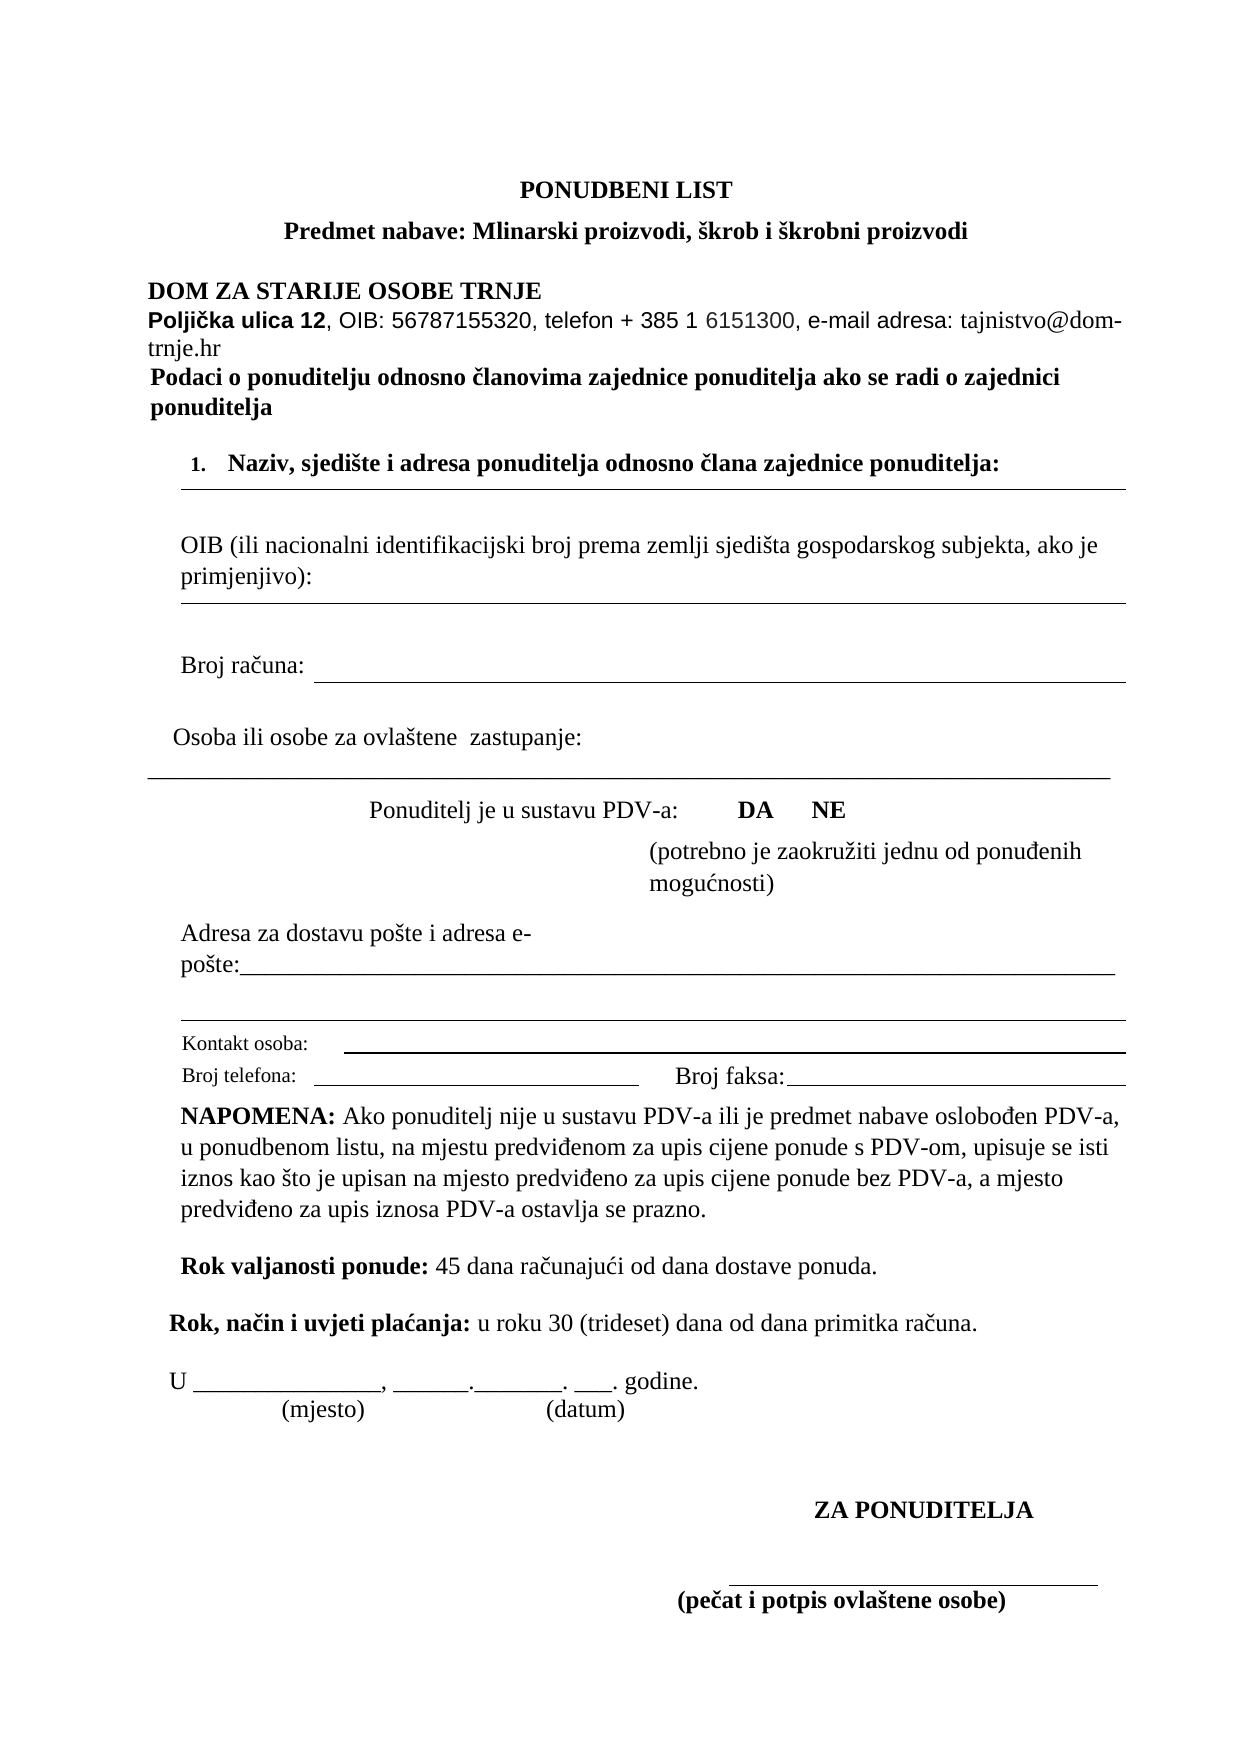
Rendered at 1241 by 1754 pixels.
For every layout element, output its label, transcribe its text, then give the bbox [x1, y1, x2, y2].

text Podaci o ponuditelju odnosno članovima zajednice ponuditelja ako se radi o zajednici ponuditelja [150, 362, 1122, 421]
text OIB (ili nacionalni identifikacijski broj prema zemlji sjedišta gospodarskog subjekta, ako je primjenjivo): [180, 530, 1122, 590]
text Ponuditelj je u sustavu PDV-a: DA NE [314, 795, 1122, 823]
text Adresa za dostavu pošte i adresa e-pošte:______________________________________________________________________ [180, 918, 1122, 978]
text Predmet nabave: Mlinarski proizvodi, škrob i škrobni proizvodi [148, 216, 1104, 245]
text Broj računa: [180, 650, 1122, 679]
text Rok valjanosti ponude: 45 dana računajući od dana dostave ponuda. [180, 1251, 1122, 1280]
text Osoba ili osobe za ovlaštene zastupanje: _____________________________________________________________________________ [148, 722, 1122, 782]
text Poljička ulica 12, OIB: 56787155320, telefon + 385 1 6151300, e-mail adresa: tajnistvo@dom-trnje.hr [148, 305, 1122, 362]
text (potrebno je zaokružiti jednu od ponuđenih mogućnosti) [649, 836, 1122, 896]
text DOM ZA STARIJE OSOBE TRNJE [148, 276, 1122, 305]
text (mjesto) (datum) [169, 1394, 1122, 1423]
text Rok, način i uvjeti plaćanja: u roku 30 (trideset) dana od dana primitka računa. [169, 1308, 1105, 1337]
text ZA PONUDITELJA [814, 1496, 1122, 1524]
text U _______________, ______._______. ___. godine. [169, 1366, 1122, 1394]
text PONUDBENI LIST [148, 176, 1104, 204]
list Naziv, sjedište i adresa ponuditelja odnosno člana zajednice ponuditelja: [190, 448, 1122, 476]
text NAPOMENA: Ako ponuditelj nije u sustavu PDV-a ili je predmet nabave oslobođen PDV-a, u ponudbenom listu, na mjestu predviđenom za upis cijene ponude s PDV-om, upisuje se isti iznos kao što je upisan na mjesto predviđeno za upis cijene ponude bez PDV-a, a mjesto predviđeno za upis iznosa PDV-a ostavlja se prazno. [180, 1020, 1122, 1223]
text (pečat i potpis ovlaštene osobe) [148, 1586, 1006, 1614]
